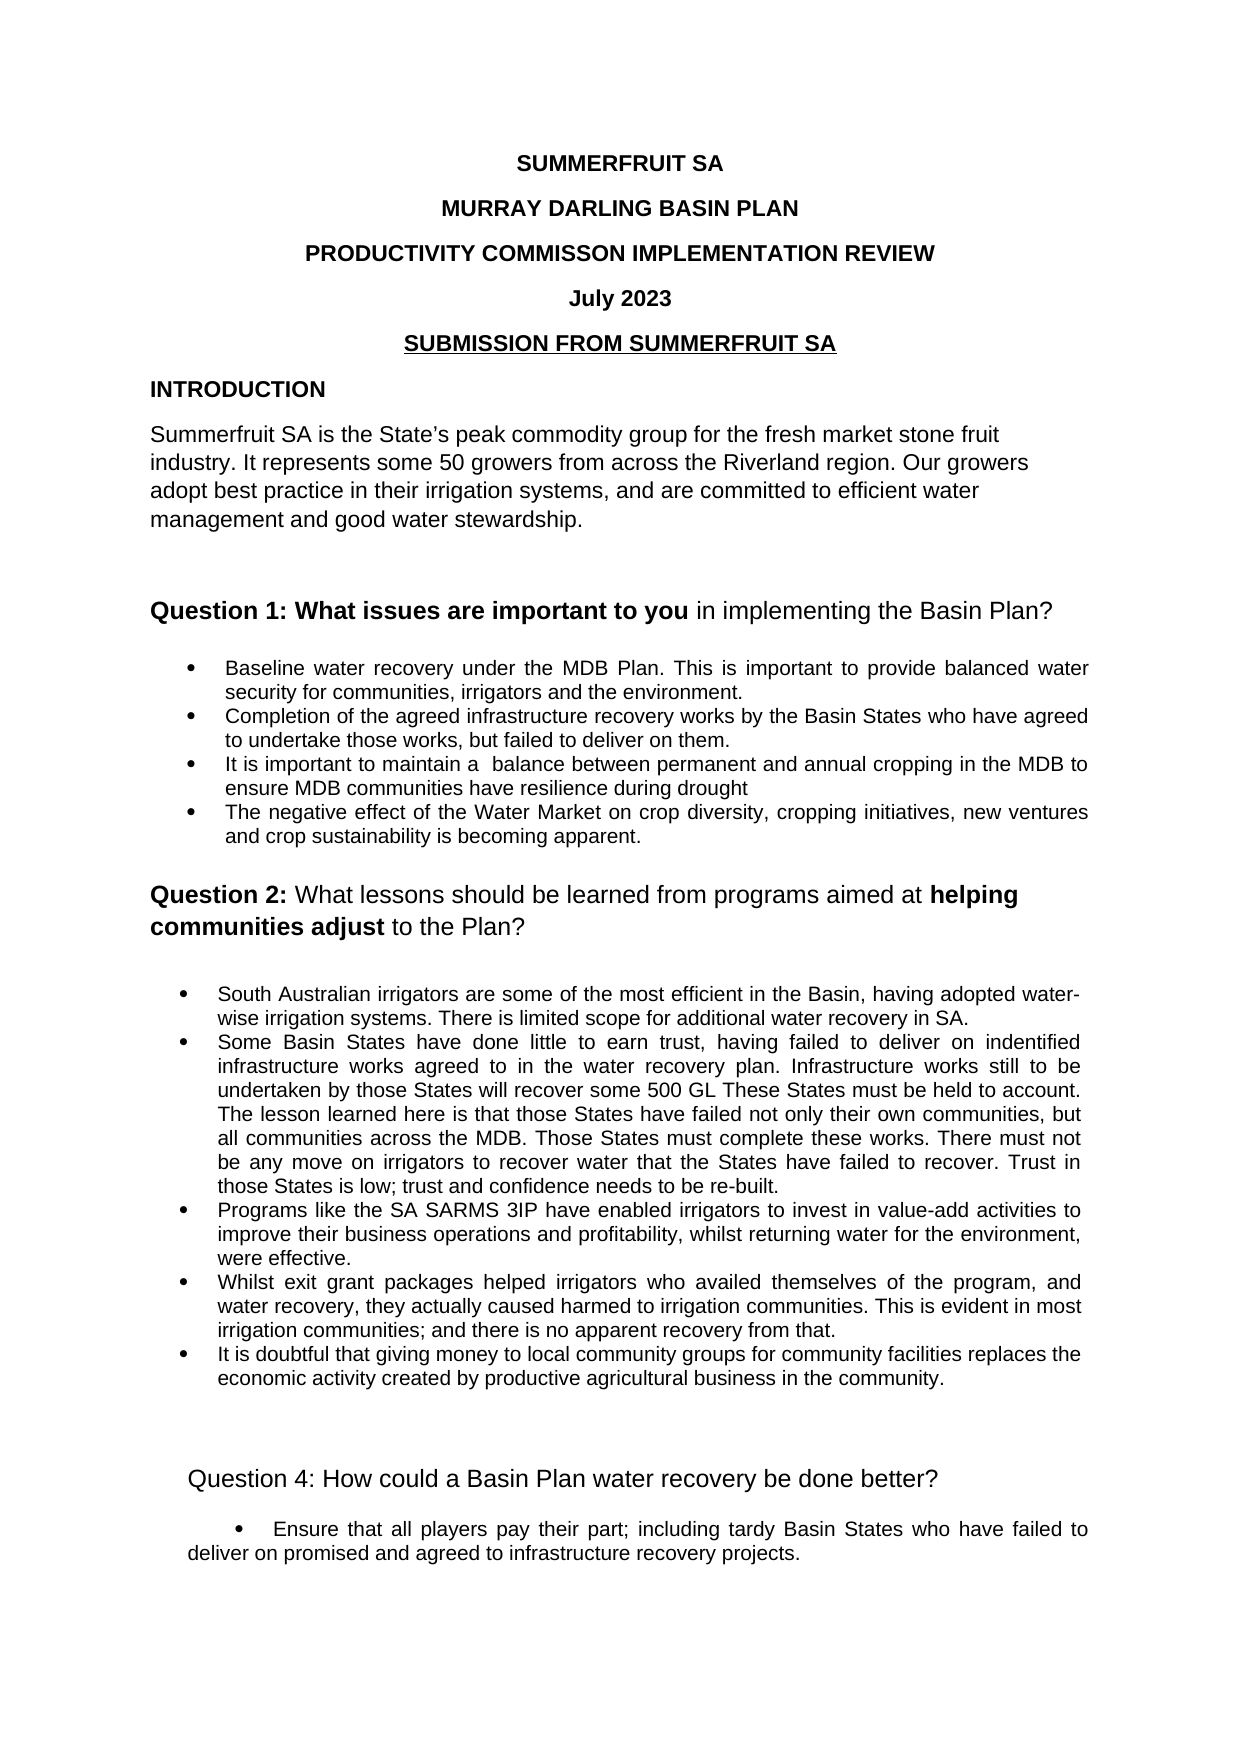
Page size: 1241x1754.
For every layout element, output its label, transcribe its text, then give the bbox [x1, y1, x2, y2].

list It is important to maintain a balance between permanent and annual cropping in the MDB to ensure MDB communities have resilience during drought [187, 752, 1090, 800]
text Question 4: How could a Basin Plan water recovery be done better? [150, 971, 1090, 1493]
text July 2023 [150, 285, 1090, 312]
list Programs like the SA SARMS 3IP have enabled irrigators to invest in value-add activities to improve their business operations and profitability, whilst returning water for the environment, were effective. [180, 1198, 1082, 1270]
text MURRAY DARLING BASIN PLAN [150, 195, 1090, 221]
text PRODUCTIVITY COMMISSON IMPLEMENTATION REVIEW [150, 240, 1090, 267]
list Baseline water recovery under the MDB Plan. This is important to provide balanced water security for communities, irrigators and the environment. [187, 656, 1090, 704]
text Question 1: What issues are important to you in implementing the Basin Plan? [150, 596, 1090, 625]
text Summerfruit SA is the State’s peak commodity group for the fresh market stone fruit industry. It represents some 50 growers from across the Riverland region. Our growers adopt best practice in their irrigation systems, and are committed to efficient water management and good water stewardship. [150, 421, 1090, 532]
text SUBMISSION FROM SUMMERFRUIT SA [150, 330, 1090, 357]
list Ensure that all players pay their part; including tardy Basin States who have failed to deliver on promised and agreed to infrastructure recovery projects. [150, 1517, 1090, 1564]
list Completion of the agreed infrastructure recovery works by the Basin States who have agreed to undertake those works, but failed to deliver on them. [187, 704, 1090, 752]
text SUMMERFRUIT SA [150, 150, 1090, 176]
list Whilst exit grant packages helped irrigators who availed themselves of the program, and water recovery, they actually caused harmed to irrigation communities. This is evident in most irrigation communities; and there is no apparent recovery from that. [180, 1270, 1082, 1342]
text INTRODUCTION [150, 376, 1090, 402]
text Question 2: What lessons should be learned from programs aimed at helping communities adjust to the Plan? [150, 880, 1090, 940]
list South Australian irrigators are some of the most efficient in the Basin, having adopted water-wise irrigation systems. There is limited scope for additional water recovery in SA. [180, 982, 1082, 1030]
list It is doubtful that giving money to local community groups for community facilities replaces the economic activity created by productive agricultural business in the community. [180, 1342, 1082, 1390]
list Some Basin States have done little to earn trust, having failed to deliver on indentified infrastructure works agreed to in the water recovery plan. Infrastructure works still to be undertaken by those States will recover some 500 GL These States must be held to account. The lesson learned here is that those States have failed not only their own communities, but all communities across the MDB. Those States must complete these works. There must not be any move on irrigators to recover water that the States have failed to recover. Trust in those States is low; trust and confidence needs to be re-built. [180, 1030, 1082, 1198]
list The negative effect of the Water Market on crop diversity, cropping initiatives, new ventures and crop sustainability is becoming apparent. [187, 800, 1090, 848]
